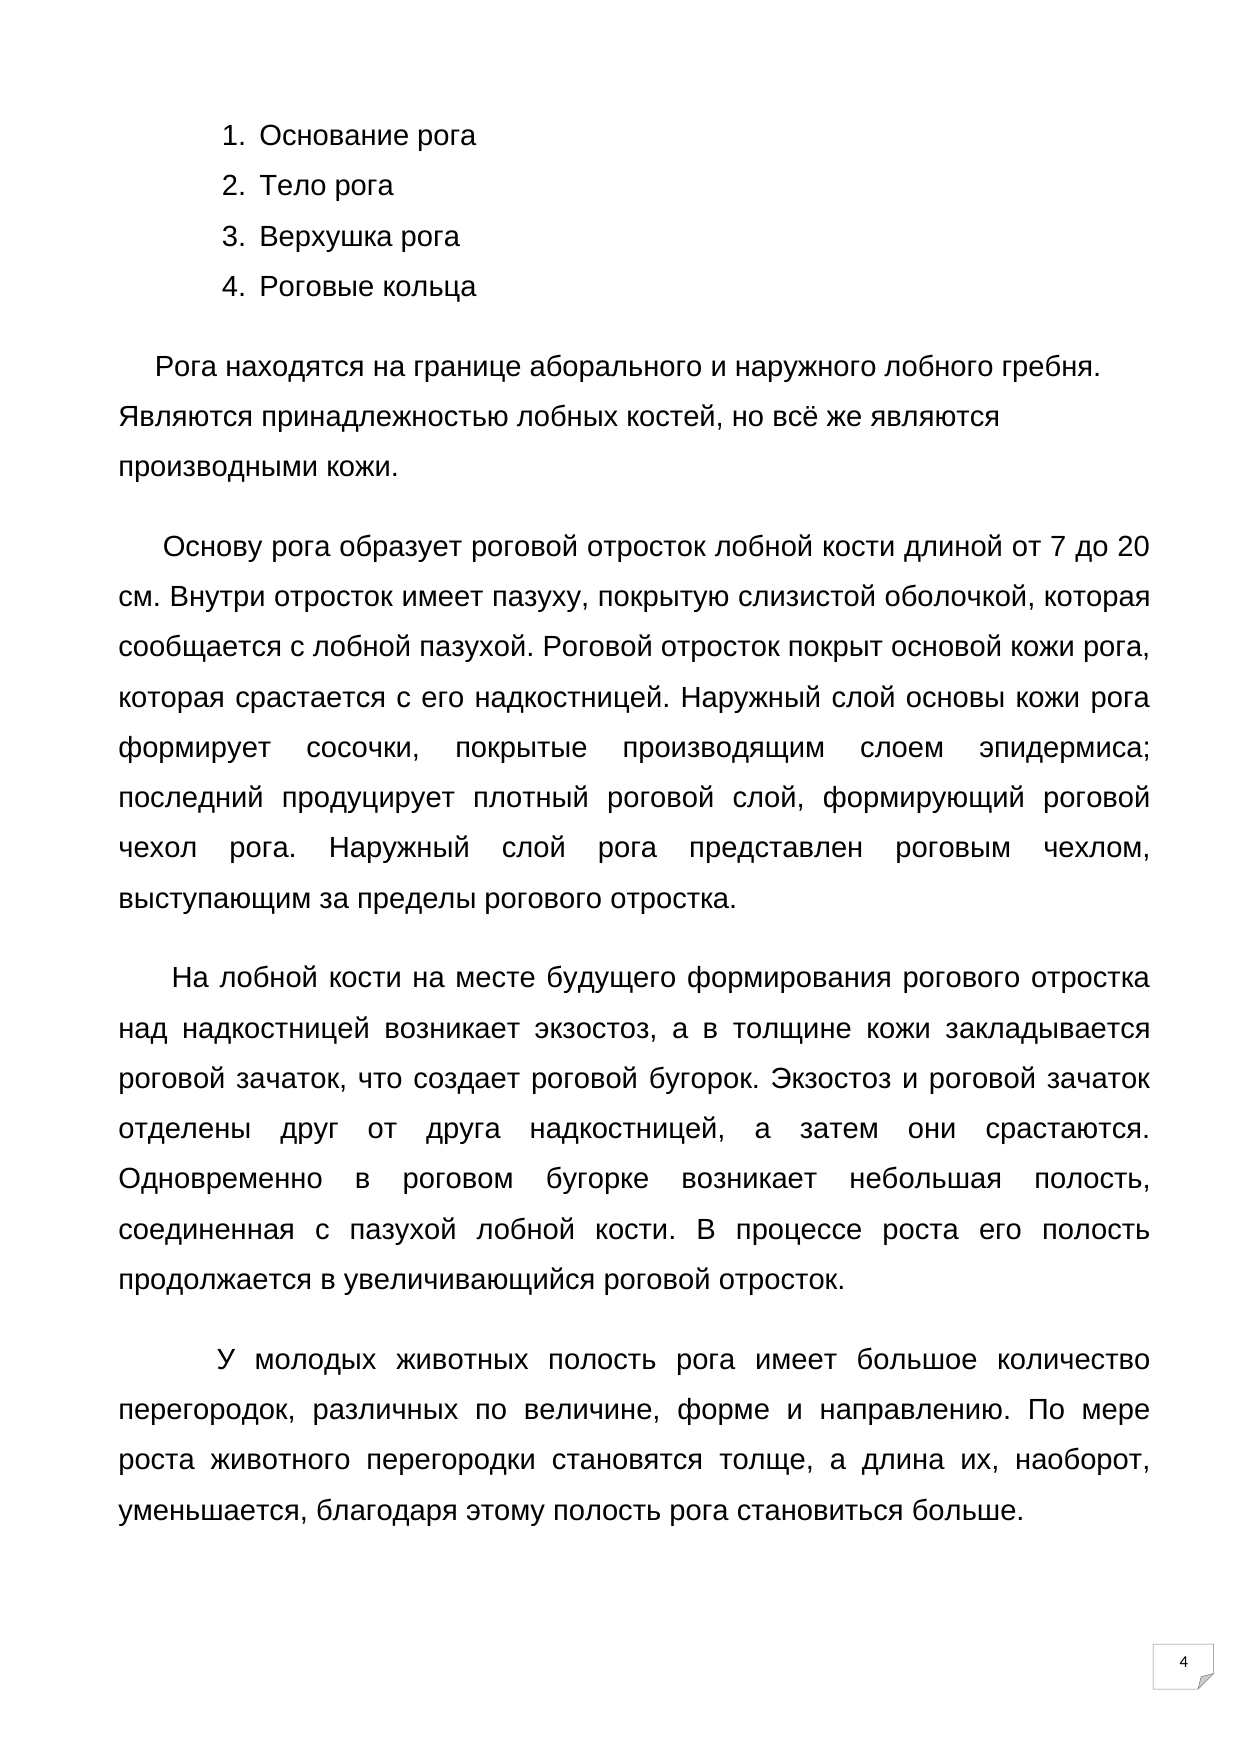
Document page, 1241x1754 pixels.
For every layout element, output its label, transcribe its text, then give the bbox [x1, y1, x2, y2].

list Тело рога [222, 198, 1152, 231]
text У молодых животных полость рога имеет большое количество перегородок, различных по величине, форме и направлению. По мере роста животного перегородки становятся толще, а длина их, наоборот, уменьшается, благодаря этому полость рога становиться больше. [118, 1429, 1152, 1614]
text Рога находятся на границе аборального и наружного лобного гребня. Являются принадлежностью лобных костей, но всё же являются производными кожи. [118, 436, 1152, 570]
text Основу рога образует роговой отросток лобной кости длиной от 7 до 20 см. Внутри отросток имеет пазуху, покрытую слизистой оболочкой, которая сообщается с лобной пазухой. Роговой отросток покрыт основой кожи рога, которая срастается с его надкостницей. Наружный слой основы кожи рога формирует сосочки, покрытые производящим слоем эпидермиса; последний продуцирует плотный роговой слой, формирующий роговой чехол рога. Наружный слой рога представлен роговым чехлом, выступающим за пределы рогового отростка. [118, 616, 1152, 1002]
text На лобной кости на месте будущего формирования рогового отростка над надкостницей возникает экзостоз, а в толщине кожи закладывается роговой зачаток, что создает роговой бугорок. Экзостоз и роговой зачаток отделены друг от друга надкостницей, а затем они срастаются. Одновременно в роговом бугорке возникает небольшая полость, соединенная с пазухой лобной кости. В процессе роста его полость продолжается в увеличивающийся роговой отросток. [118, 1048, 1152, 1383]
list Основание рога [222, 118, 1152, 152]
list Верхушка рога [222, 277, 1152, 311]
list Роговые кольца [222, 357, 1152, 390]
